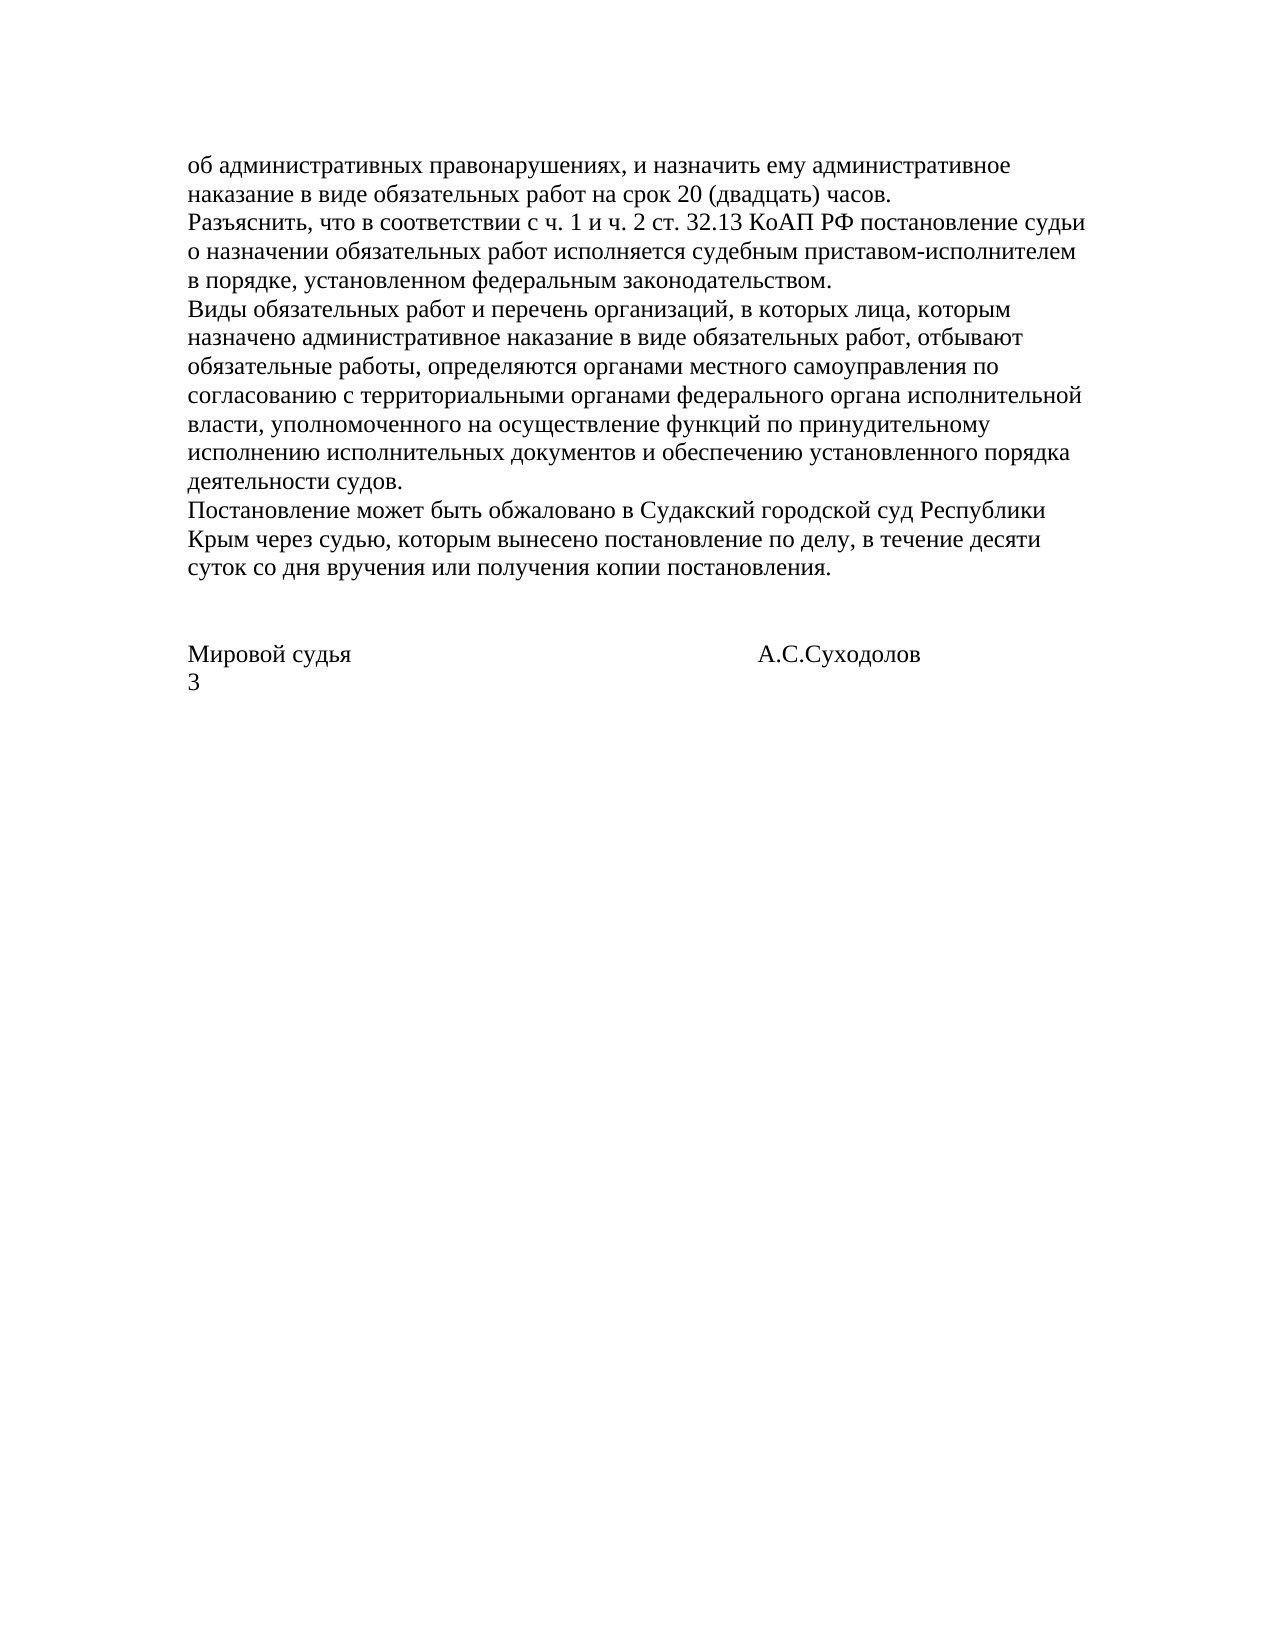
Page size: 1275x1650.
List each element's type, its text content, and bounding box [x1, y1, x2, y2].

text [187, 150, 1087, 207]
text Разъяснить, что в соответствии с ч. 1 и ч. 2 ст. 32.13 КоАП РФ постановление судьи о назначении обязательных работ исполняется судебным приставом-исполнителем в порядке, установленном федеральным законодательством. [187, 207, 1087, 294]
text Виды обязательных работ и перечень организаций, в которых лица, которым назначено административное наказание в виде обязательных работ, отбывают обязательные работы, определяются органами местного самоуправления по согласованию с территориальными органами федерального органа исполнительной власти, уполномоченного на осуществление функций по принудительному исполнению исполнительных документов и обеспечению установленного порядка деятельности судов. [187, 294, 1087, 495]
text 3 [187, 667, 1087, 696]
text Мировой судья А.С.Суходолов [187, 639, 1087, 667]
text Постановление может быть обжаловано в Судакский городской суд Республики Крым через судью, которым вынесено постановление по делу, в течение десяти суток со дня вручения или получения копии постановления. [187, 495, 1087, 581]
